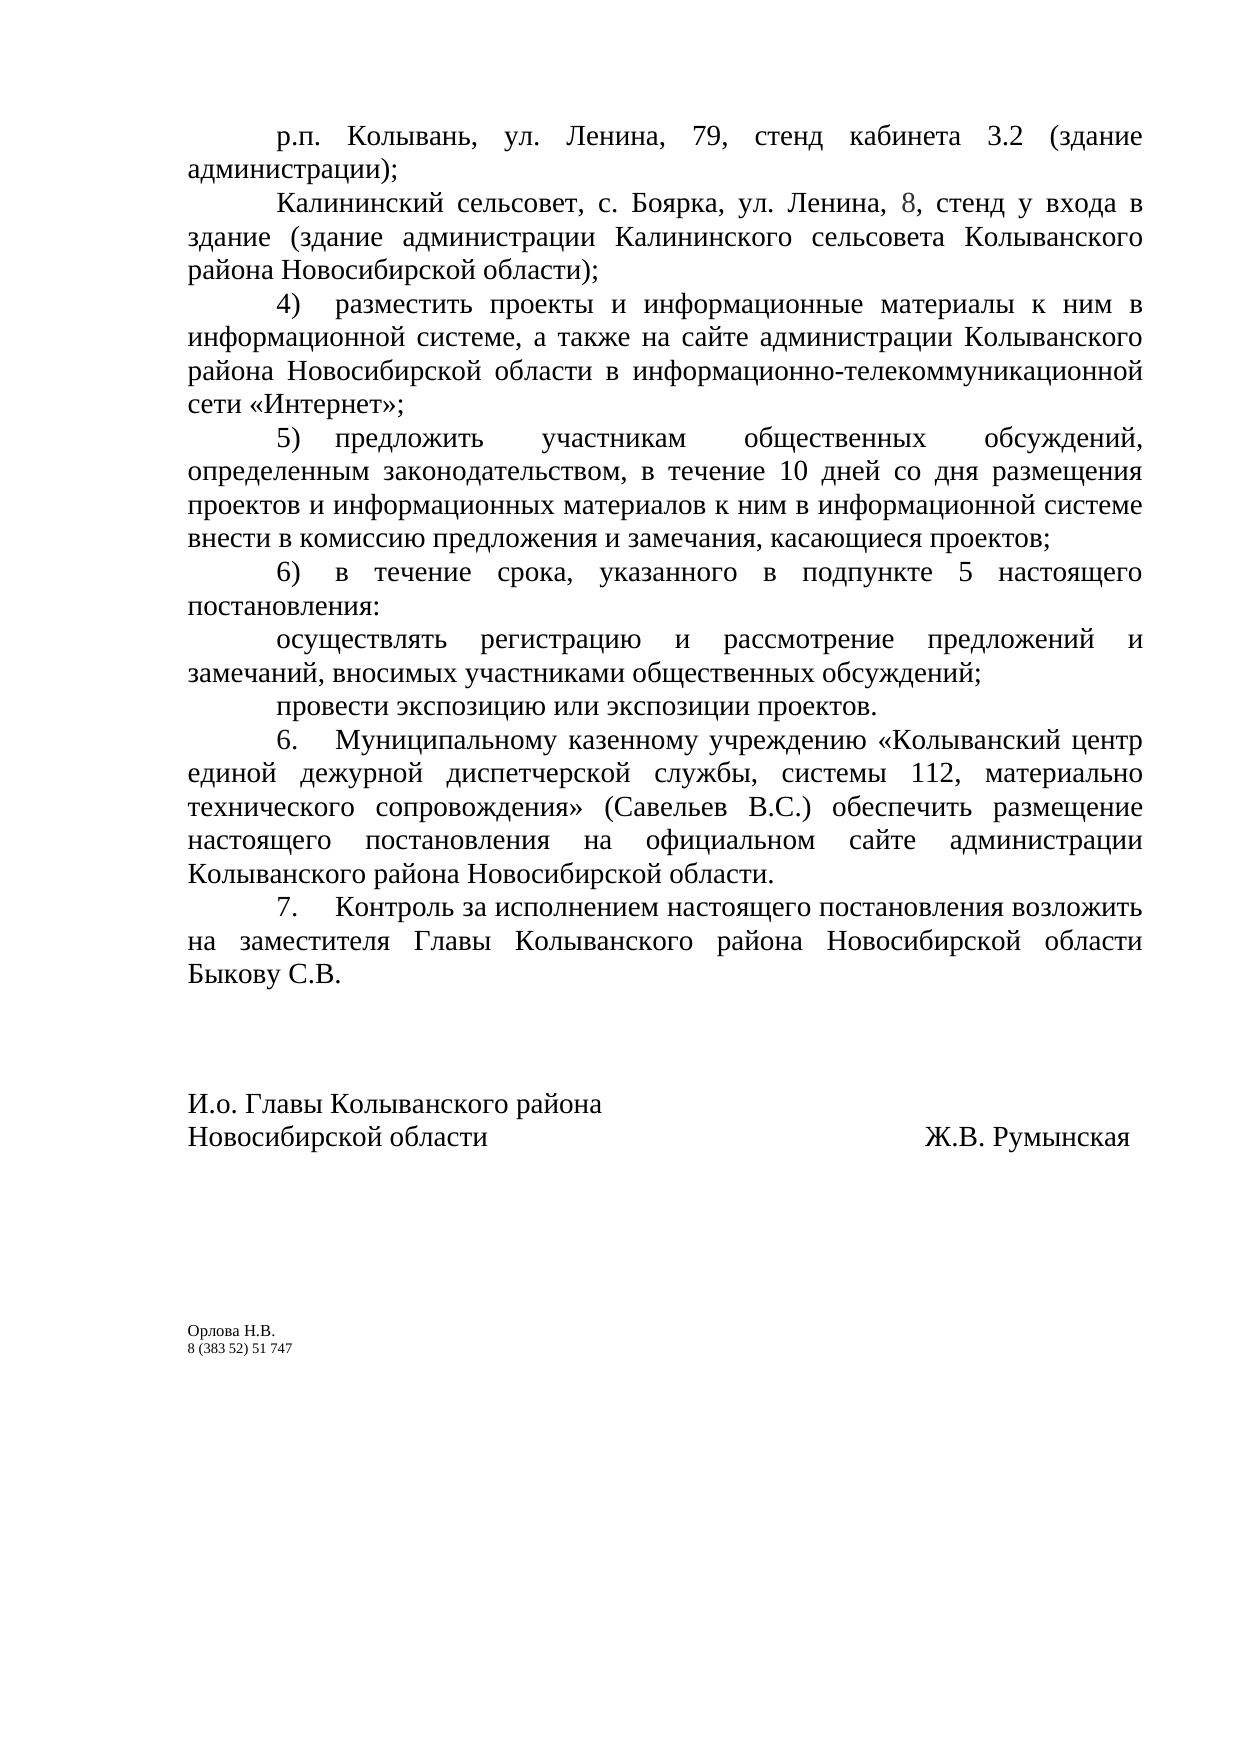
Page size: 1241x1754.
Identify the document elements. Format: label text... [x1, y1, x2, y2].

list Контроль за исполнением настоящего постановления возложить на заместителя Главы Колыванского района Новосибирской области Быкову С.В. [187, 889, 1144, 990]
text Калининский сельсовет, с. Боярка, ул. Ленина, 8, стенд у входа в здание (здание администрации Калининского сельсовета Колыванского района Новосибирской области); [187, 185, 1144, 286]
text Орлова Н.В. [187, 1321, 1144, 1340]
list предложить участникам общественных обсуждений, определенным законодательством, в течение 10 дней со дня размещения проектов и информационных материалов к ним в информационной системе внести в комиссию предложения и замечания, касающиеся проектов; [187, 420, 1144, 554]
text И.о. Главы Колыванского района [187, 1086, 1144, 1119]
text р.п. Колывань, ул. Ленина, 79, стенд кабинета 3.2 (здание администрации); [187, 118, 1144, 185]
list Муниципальному казенному учреждению «Колыванский центр единой дежурной диспетчерской службы, системы 112, материально технического сопровождения» (Савельев В.С.) обеспечить размещение настоящего постановления на официальном сайте администрации Колыванского района Новосибирской области. [187, 722, 1144, 889]
text Новосибирской области Ж.В. Румынская [187, 1119, 1144, 1153]
text провести экспозицию или экспозиции проектов. [187, 688, 1144, 722]
list разместить проекты и информационные материалы к ним в информационной системе, а также на сайте администрации Колыванского района Новосибирской области в информационно-телекоммуникационной сети «Интернет»; [187, 286, 1144, 420]
list в течение срока, указанного в подпункте 5 настоящего постановления: [187, 554, 1144, 621]
text осуществлять регистрацию и рассмотрение предложений и замечаний, вносимых участниками общественных обсуждений; [187, 621, 1144, 688]
text 8 (383 52) 51 747 [187, 1340, 1144, 1357]
